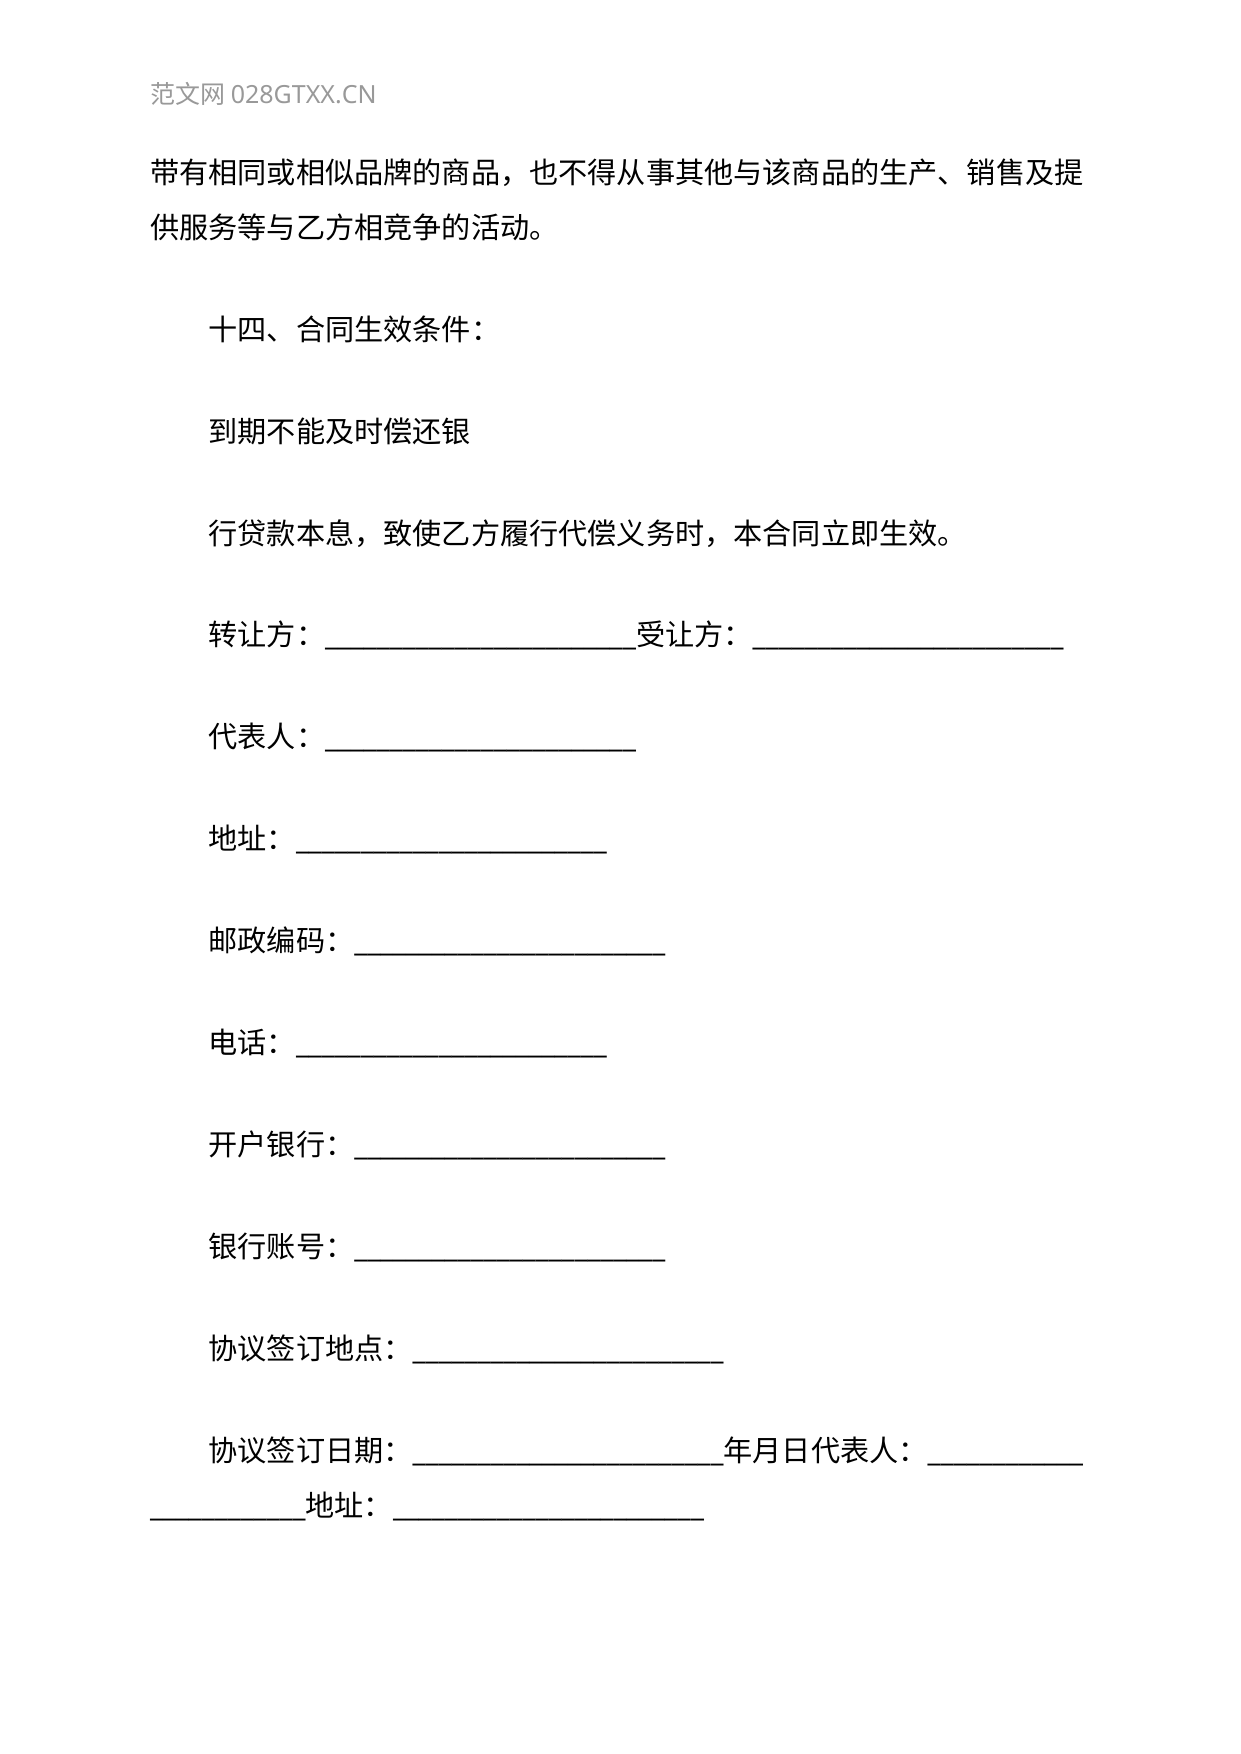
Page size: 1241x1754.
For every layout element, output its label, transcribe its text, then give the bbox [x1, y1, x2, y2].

text 开户银行：________________________ [150, 1122, 1090, 1164]
text 到期不能及时偿还银 [150, 408, 1090, 451]
text 地址：________________________ [150, 816, 1090, 858]
text 十四、合同生效条件： [150, 307, 1090, 349]
text 代表人：________________________ [150, 714, 1090, 756]
text 邮政编码：________________________ [150, 918, 1090, 960]
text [150, 150, 1090, 247]
text 电话：________________________ [150, 1020, 1090, 1062]
text 协议签订日期：________________________年月日代表人：________________________地址：________________________ [150, 1428, 1090, 1525]
text 行贷款本息，致使乙方履行代偿义务时，本合同立即生效。 [150, 510, 1090, 552]
text 转让方：________________________受让方：________________________ [150, 612, 1090, 654]
text 协议签订地点：________________________ [150, 1326, 1090, 1368]
text 银行账号：________________________ [150, 1224, 1090, 1266]
